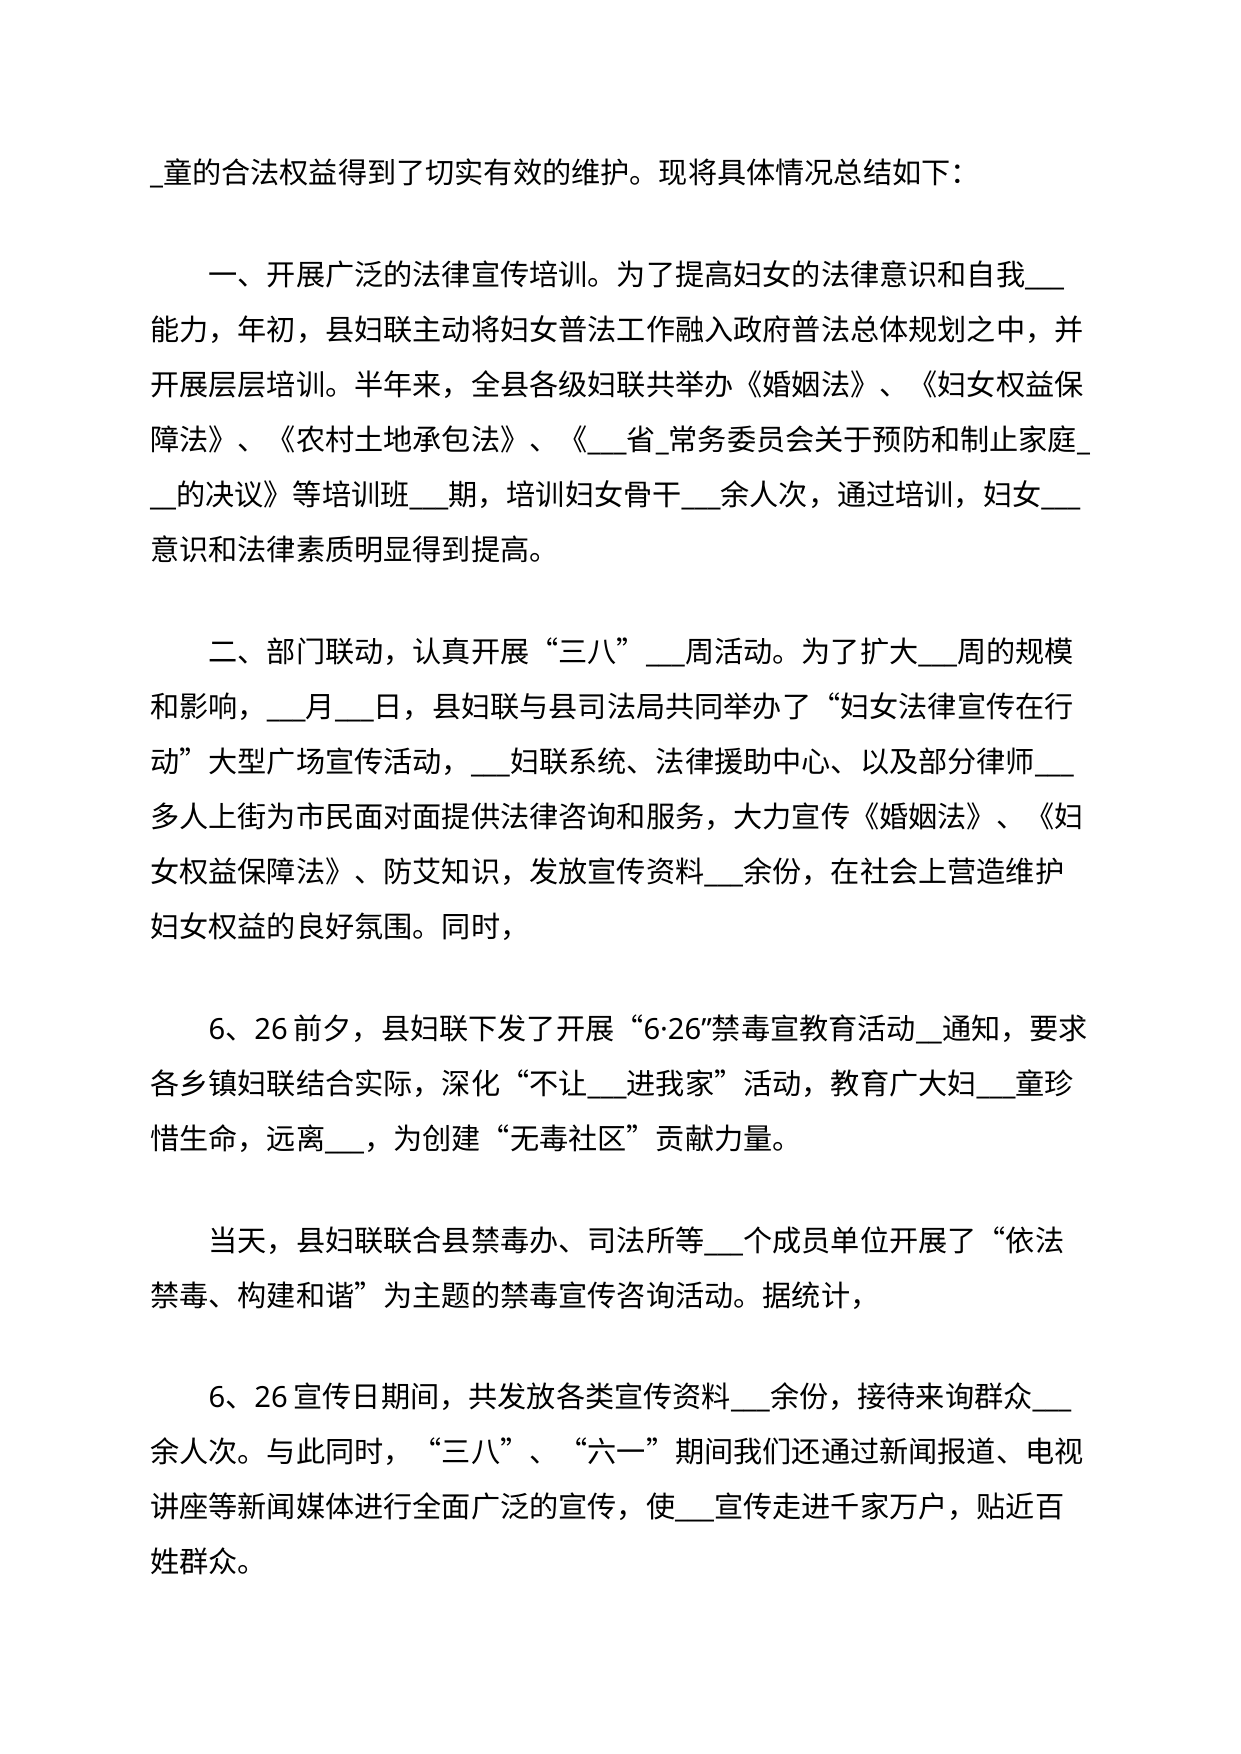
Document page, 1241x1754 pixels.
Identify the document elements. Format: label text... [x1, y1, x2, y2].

text 一、开展广泛的法律宣传培训。为了提高妇女的法律意识和自我___能力，年初，县妇联主动将妇女普法工作融入政府普法总体规划之中，并开展层层培训。半年来，全县各级妇联共举办《婚姻法》、《妇女权益保障法》、《农村土地承包法》、《___省_常务委员会关于预防和制止家庭___的决议》等培训班___期，培训妇女骨干___余人次，通过培训，妇女___意识和法律素质明显得到提高。 [150, 252, 1090, 569]
text 当天，县妇联联合县禁毒办、司法所等___个成员单位开展了“依法禁毒、构建和谐”为主题的禁毒宣传咨询活动。据统计， [150, 1217, 1090, 1314]
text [150, 150, 1090, 192]
text 6、26宣传日期间，共发放各类宣传资料___余份，接待来询群众___余人次。与此同时，“三八”、“六一”期间我们还通过新闻报道、电视讲座等新闻媒体进行全面广泛的宣传，使___宣传走进千家万户，贴近百姓群众。 [150, 1374, 1090, 1581]
text 二、部门联动，认真开展“三八”___周活动。为了扩大___周的规模和影响，___月___日，县妇联与县司法局共同举办了“妇女法律宣传在行动”大型广场宣传活动，___妇联系统、法律援助中心、以及部分律师___多人上街为市民面对面提供法律咨询和服务，大力宣传《婚姻法》、《妇女权益保障法》、防艾知识，发放宣传资料___余份，在社会上营造维护妇女权益的良好氛围。同时， [150, 628, 1090, 946]
text 6、26前夕，县妇联下发了开展“6·26”禁毒宣教育活动__通知，要求各乡镇妇联结合实际，深化“不让___进我家”活动，教育广大妇___童珍惜生命，远离___，为创建“无毒社区”贡献力量。 [150, 1005, 1090, 1158]
